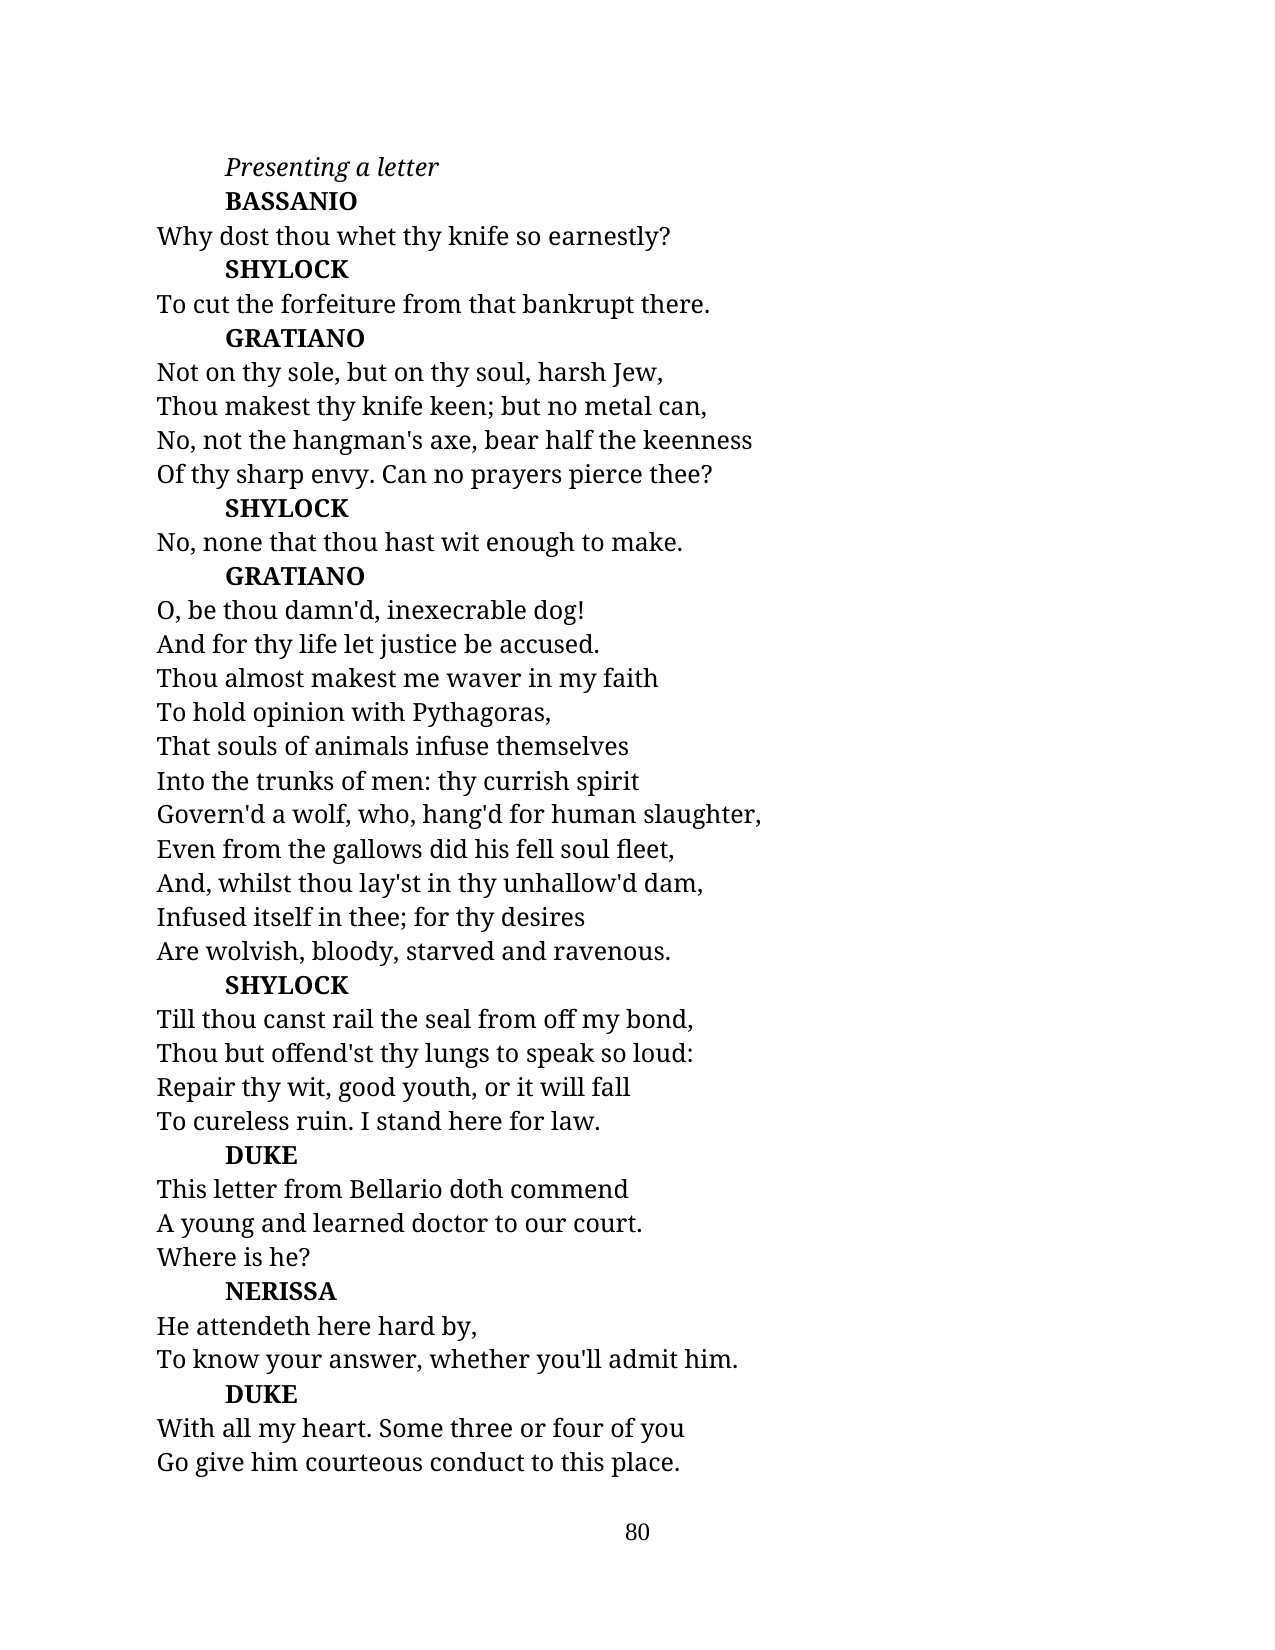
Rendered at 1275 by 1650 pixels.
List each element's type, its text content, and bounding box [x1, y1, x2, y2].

text BASSANIO [150, 184, 1125, 218]
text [150, 1410, 1125, 1478]
text Till thou canst rail the seal from off my bond, Thou but offend'st thy lungs to speak so loud: Repair thy wit, good youth, or it will fall To cureless ruin. I stand here for law. DUKE [150, 1002, 1125, 1172]
text O, be thou damn'd, inexecrable dog! And for thy life let justice be accused. Thou almost makest me waver in my faith To hold opinion with Pythagoras, That souls of animals infuse themselves Into the trunks of men: thy currish spirit Govern'd a wolf, who, hang'd for human slaughter, Even from the gallows did his fell soul fleet, And, whilst thou lay'st in thy unhallow'd dam, Infused itself in thee; for thy desires Are wolvish, bloody, starved and ravenous. SHYLOCK [150, 593, 1125, 1002]
text Not on thy sole, but on thy soul, harsh Jew, Thou makest thy knife keen; but no metal can, No, not the hangman's axe, bear half the keenness Of thy sharp envy. Can no prayers pierce thee? SHYLOCK [150, 354, 1125, 525]
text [150, 150, 1125, 184]
text No, none that thou hast wit enough to make. GRATIANO [150, 525, 1125, 593]
text Why dost thou whet thy knife so earnestly? SHYLOCK [150, 218, 1125, 286]
text To cut the forfeiture from that bankrupt there. GRATIANO [150, 286, 1125, 354]
text This letter from Bellario doth commend A young and learned doctor to our court. Where is he? NERISSA [150, 1172, 1125, 1308]
text He attendeth here hard by, To know your answer, whether you'll admit him. DUKE [150, 1308, 1125, 1410]
